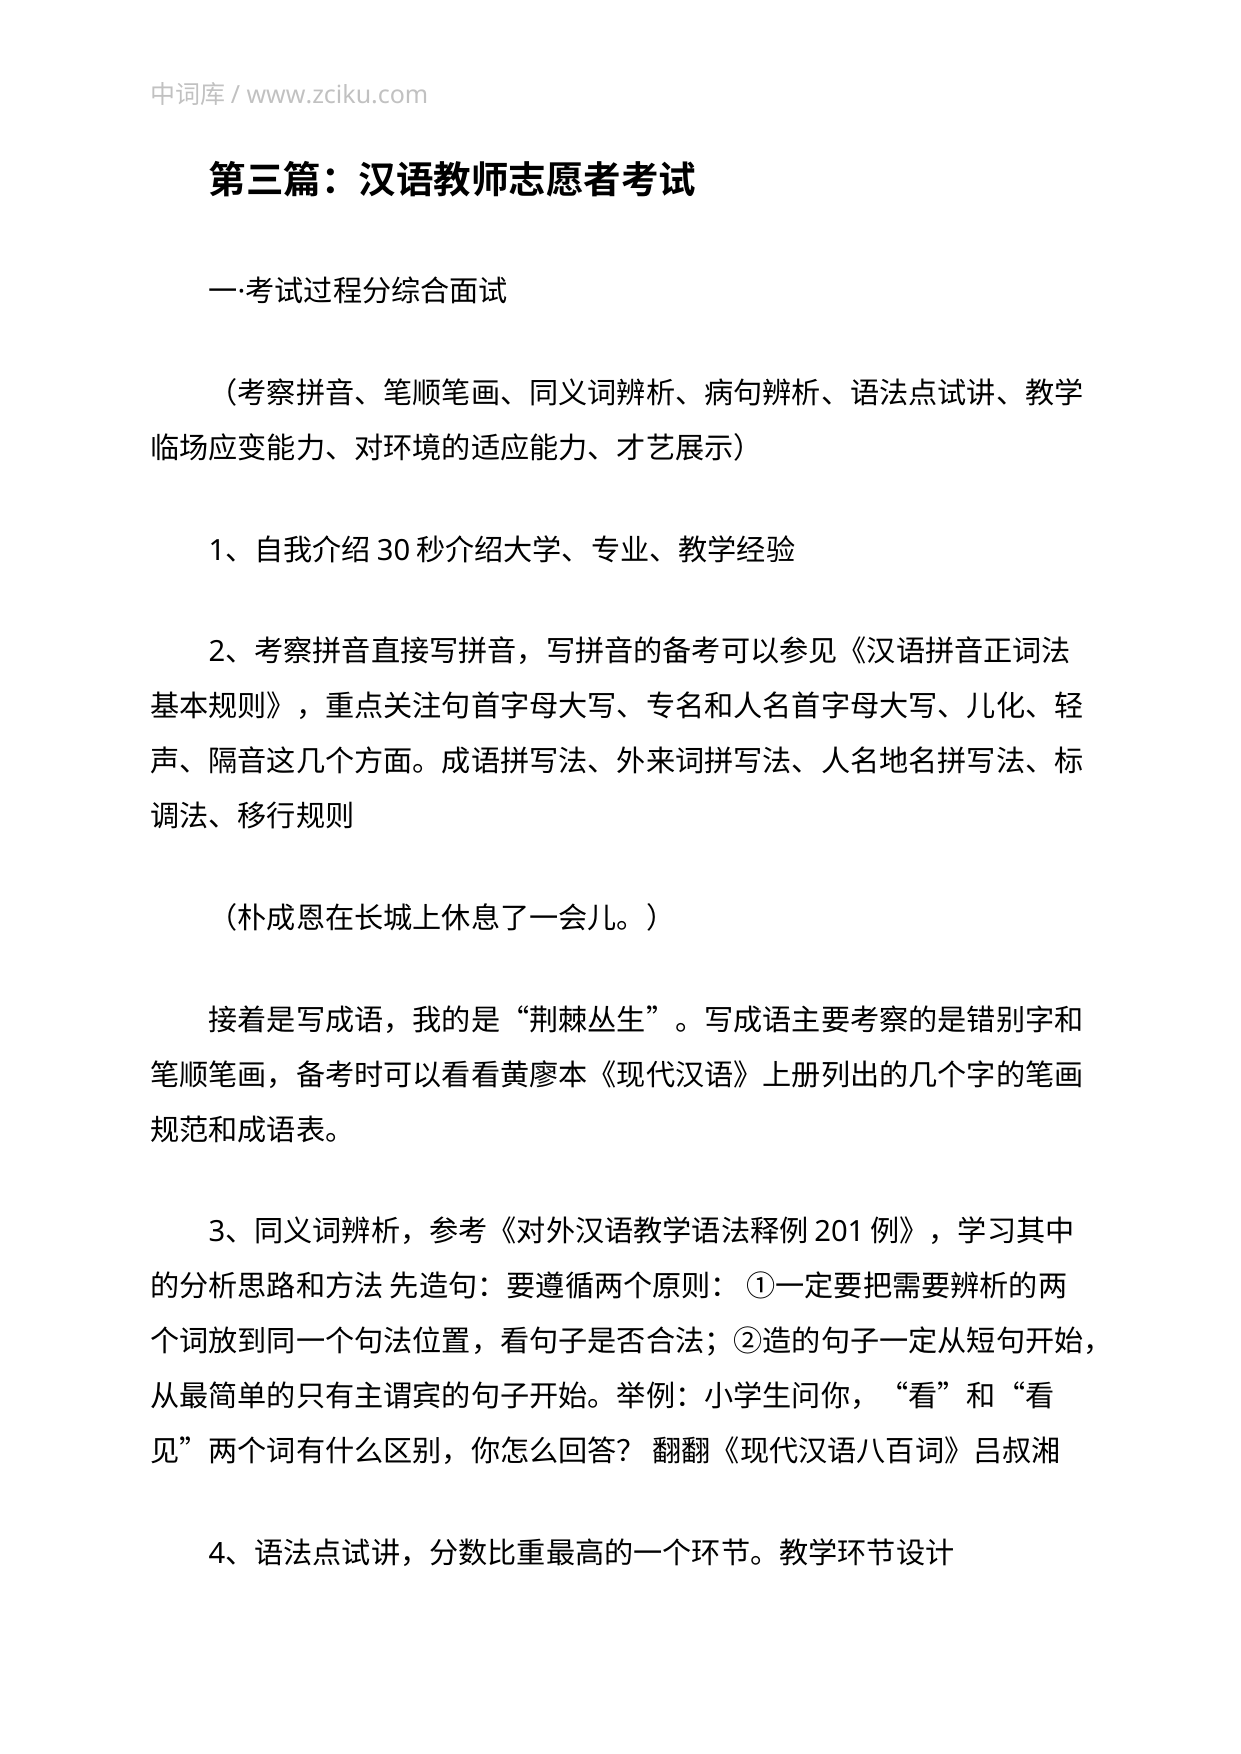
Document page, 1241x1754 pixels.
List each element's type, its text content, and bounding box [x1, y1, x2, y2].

text 一·考试过程分综合面试 [150, 267, 1090, 310]
text 接着是写成语，我的是“荆棘丛生”。写成语主要考察的是错别字和笔顺笔画，备考时可以看看黄廖本《现代汉语》上册列出的几个字的笔画规范和成语表。 [150, 996, 1090, 1148]
text 2、考察拼音直接写拼音，写拼音的备考可以参见《汉语拼音正词法基本规则》，重点关注句首字母大写、专名和人名首字母大写、儿化、轻声、隔音这几个方面。成语拼写法、外来词拼写法、人名地名拼写法、标调法、移行规则 [150, 628, 1090, 835]
text 4、语法点试讲，分数比重最高的一个环节。教学环节设计 [150, 1529, 1090, 1572]
text 第三篇：汉语教师志愿者考试 [150, 150, 1090, 204]
text 1、自我介绍30秒介绍大学、专业、教学经验 [150, 526, 1090, 568]
text 3、同义词辨析，参考《对外汉语教学语法释例201例》，学习其中的分析思路和方法 先造句：要遵循两个原则： ①一定要把需要辨析的两个词放到同一个句法位置，看句子是否合法；②造的句子一定从短句开始，从最简单的只有主谓宾的句子开始。举例：小学生问你，“看”和“看见”两个词有什么区别，你怎么回答？ 翻翻《现代汉语八百词》吕叔湘 [150, 1208, 1090, 1470]
text （考察拼音、笔顺笔画、同义词辨析、病句辨析、语法点试讲、教学临场应变能力、对环境的适应能力、才艺展示） [150, 369, 1090, 467]
text （朴成恩在长城上休息了一会儿。） [150, 894, 1090, 937]
